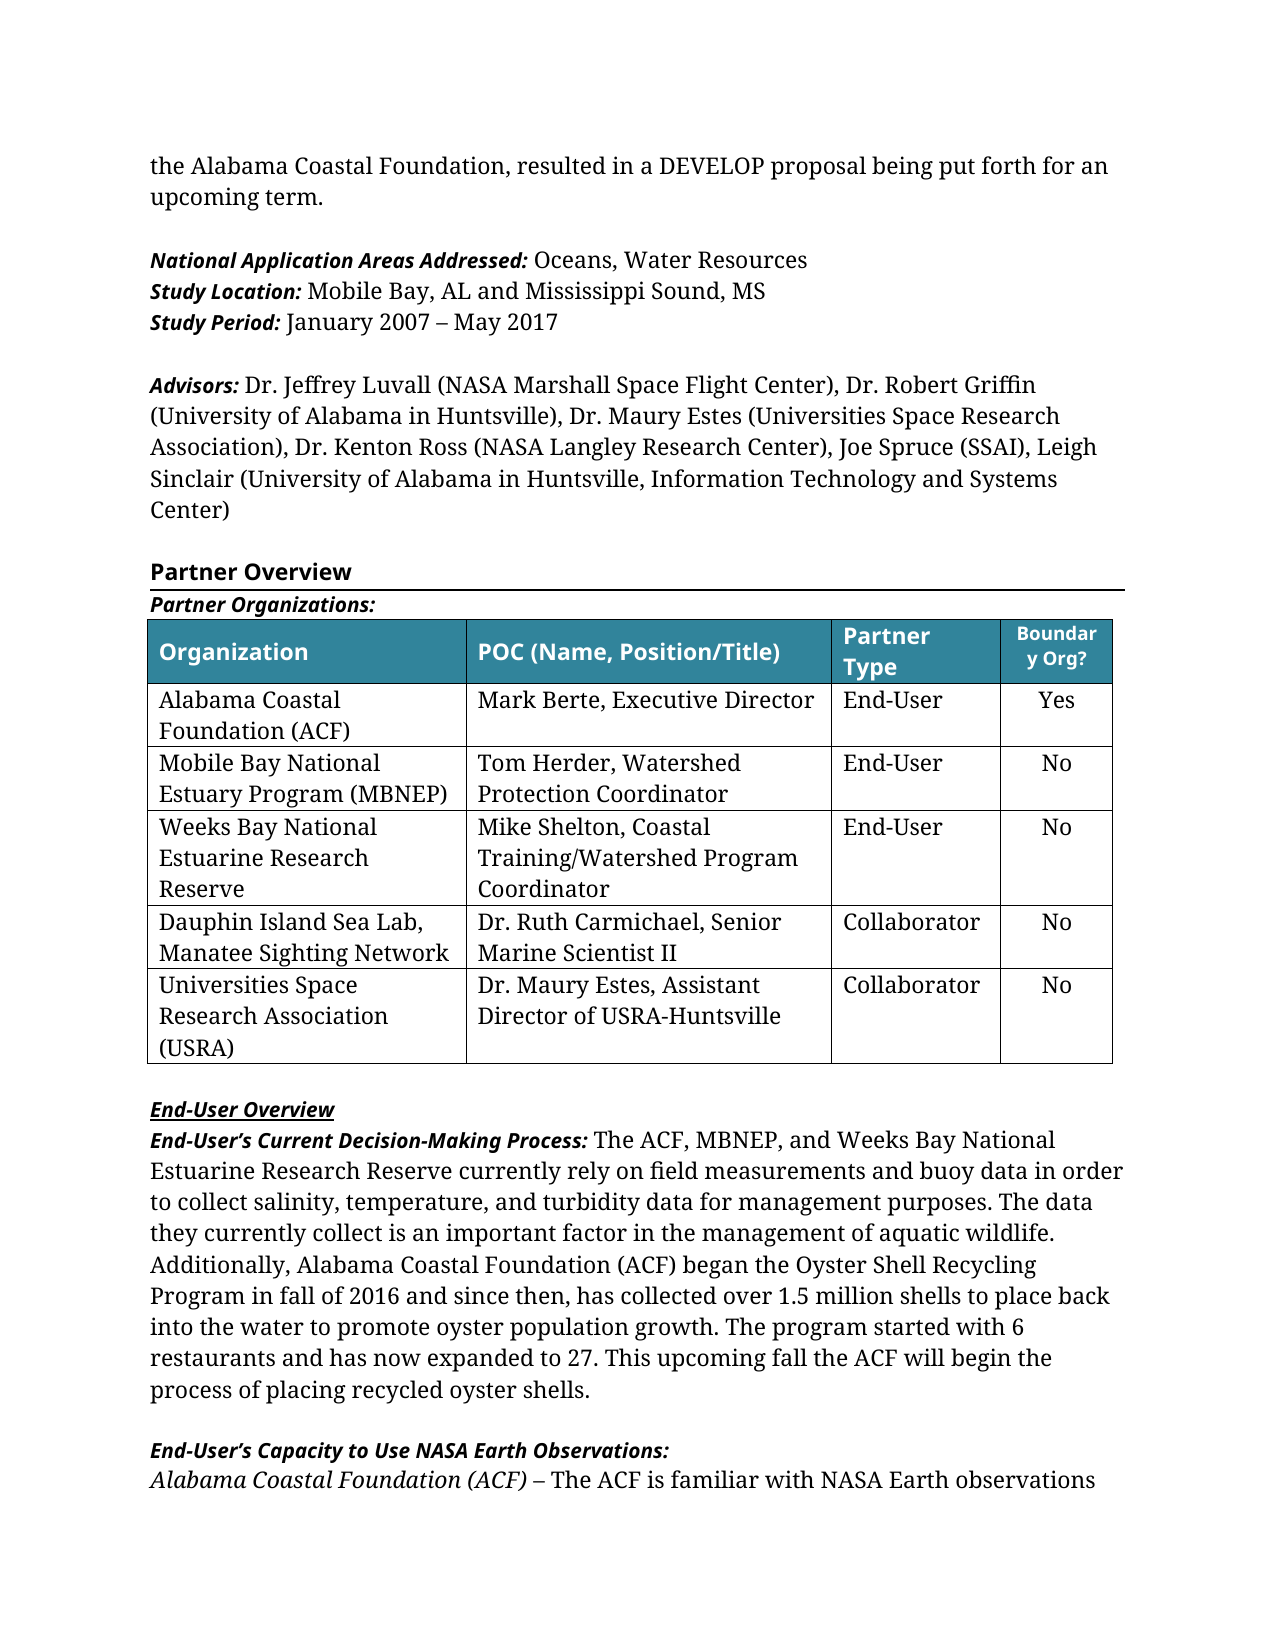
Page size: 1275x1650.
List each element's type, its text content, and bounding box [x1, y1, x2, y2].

table_cell No [1001, 747, 1112, 810]
text Advisors: Dr. Jeffrey Luvall (NASA Marshall Space Flight Center), Dr. Robert Griffin (University of Alabama in Huntsville), Dr. Maury Estes (Universities Space Research Association), Dr. Kenton Ross (NASA Langley Research Center), Joe Spruce (SSAI), Leigh Sinclair (University of Alabama in Huntsville, Information Technology and Systems Center) [150, 369, 1125, 525]
text Partner Overview [150, 556, 1125, 589]
table_cell Collaborator [832, 969, 1000, 1063]
table_cell No [1001, 969, 1112, 1063]
table_cell No [1001, 811, 1112, 904]
text Partner Organizations: [150, 591, 1125, 619]
table_cell Yes [1001, 684, 1112, 746]
table_cell Dr. Ruth Carmichael, Senior Marine Scientist II [467, 906, 831, 968]
table_cell Tom Herder, Watershed Protection Coordinator [467, 747, 831, 810]
table_cell Mike Shelton, Coastal Training/Watershed Program Coordinator [467, 811, 831, 904]
text Study Period: January 2007 – May 2017 [150, 306, 1125, 337]
table_cell Collaborator [832, 906, 1000, 968]
table_cell Alabama Coastal Foundation (ACF) [148, 684, 466, 746]
table_header Boundary Org? [1001, 620, 1112, 683]
table_cell Weeks Bay National Estuarine Research Reserve [148, 811, 466, 904]
text End-User’s Capacity to Use NASA Earth Observations: [150, 1436, 1125, 1464]
table_cell End-User [832, 811, 1000, 904]
table_header Organization [148, 620, 466, 683]
table_header Partner Type [832, 620, 1000, 683]
table_cell Mark Berte, Executive Director [467, 684, 831, 746]
text End-User Overview [150, 1095, 1125, 1123]
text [150, 1464, 1125, 1496]
text National Application Areas Addressed: Oceans, Water Resources [150, 244, 1125, 275]
table_cell Dr. Maury Estes, Assistant Director of USRA-Huntsville [467, 969, 831, 1063]
text End-User’s Current Decision-Making Process: The ACF, MBNEP, and Weeks Bay National Estuarine Research Reserve currently rely on field measurements and buoy data in order to collect salinity, temperature, and turbidity data for management purposes. The data they currently collect is an important factor in the management of aquatic wildlife. Additionally, Alabama Coastal Foundation (ACF) began the Oyster Shell Recycling Program in fall of 2016 and since then, has collected over 1.5 million shells to place back into the water to promote oyster population growth. The program started with 6 restaurants and has now expanded to 27. This upcoming fall the ACF will begin the process of placing recycled oyster shells. [150, 1123, 1125, 1405]
table_cell Mobile Bay National Estuary Program (MBNEP) [148, 747, 466, 810]
table_cell Universities Space Research Association (USRA) [148, 969, 466, 1063]
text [150, 150, 1125, 212]
text Study Location: Mobile Bay, AL and Mississippi Sound, MS [150, 275, 1125, 306]
table_cell Dauphin Island Sea Lab, Manatee Sighting Network [148, 906, 466, 968]
table_cell End-User [832, 747, 1000, 810]
table_cell No [1001, 906, 1112, 968]
table_header POC (Name, Position/Title) [467, 620, 831, 683]
table_cell End-User [832, 684, 1000, 746]
